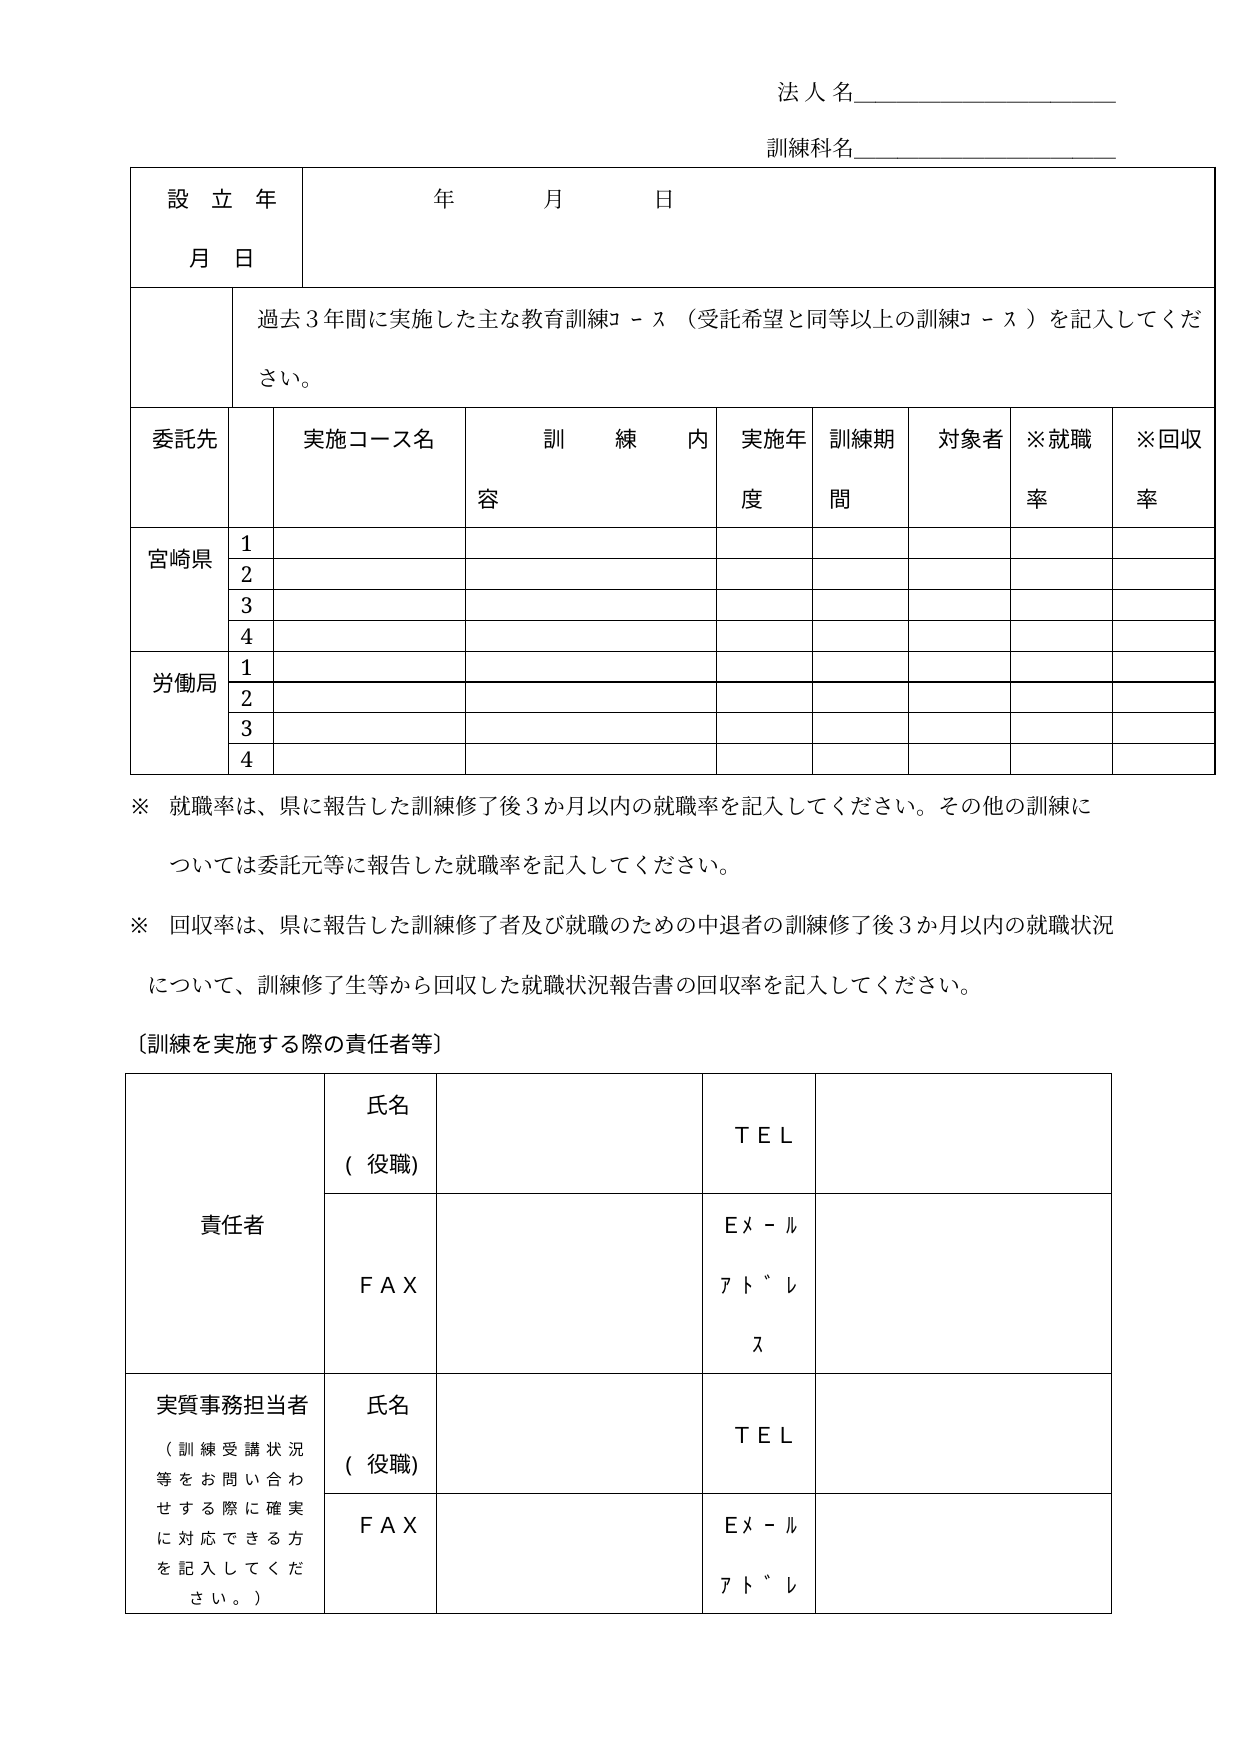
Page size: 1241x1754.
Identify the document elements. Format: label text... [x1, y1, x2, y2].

table_cell [274, 744, 465, 774]
table_cell [816, 1374, 1111, 1493]
table_cell 実施年度 [717, 408, 812, 527]
table_cell [1011, 713, 1112, 743]
table_cell [1011, 744, 1112, 774]
table_cell [717, 590, 812, 620]
table_cell 訓練期間 [813, 408, 908, 527]
table_cell [274, 528, 465, 558]
table_cell [1113, 652, 1214, 681]
table_cell [274, 590, 465, 620]
table_cell 年 月 日 [303, 168, 1214, 287]
table_cell [813, 683, 908, 712]
table_cell [1011, 528, 1112, 558]
table_cell [131, 288, 232, 407]
table_cell [1011, 683, 1112, 712]
table_cell 2 [229, 559, 273, 589]
table_cell [274, 713, 465, 743]
table_cell 過去３年間に実施した主な教育訓練ｺｰｽ（受託希望と同等以上の訓練ｺｰｽ）を記入してください。 [233, 288, 1214, 407]
table_cell Ｅﾒｰﾙｱﾄﾞﾚｽ [703, 1494, 815, 1613]
table_cell [274, 652, 465, 681]
text ついては委託元等に報告した就職率を記入してください。 [126, 834, 1114, 894]
table_cell [717, 683, 812, 712]
table_cell [909, 590, 1010, 620]
table_cell 3 [229, 713, 273, 743]
table_cell 4 [229, 744, 273, 774]
table_cell [1113, 713, 1214, 743]
table_cell [1011, 621, 1112, 651]
table_cell [813, 528, 908, 558]
table_cell [813, 559, 908, 589]
table_cell [1011, 652, 1112, 681]
table_cell [229, 408, 273, 527]
table_cell [437, 1494, 702, 1613]
table_cell [1113, 683, 1214, 712]
table_cell [1113, 744, 1214, 774]
table_cell [1011, 590, 1112, 620]
table_cell [909, 621, 1010, 651]
table_cell [437, 1374, 702, 1493]
table_cell ＦＡＸ [325, 1494, 436, 1613]
table_cell [1113, 559, 1214, 589]
table_header [437, 1074, 702, 1193]
table_cell [717, 713, 812, 743]
table_cell [813, 590, 908, 620]
table_cell [274, 621, 465, 651]
table_cell [717, 621, 812, 651]
table_cell 実施コース名 [274, 408, 465, 527]
table_cell [909, 744, 1010, 774]
table_cell [466, 652, 716, 681]
text 〔訓練を実施する際の責任者等〕 [126, 1013, 1114, 1073]
table_header [816, 1074, 1111, 1193]
table_cell ＴＥＬ [703, 1374, 815, 1493]
table_cell [909, 559, 1010, 589]
table_cell [717, 652, 812, 681]
table_cell [466, 559, 716, 589]
table_cell [909, 713, 1010, 743]
table_cell Ｅﾒｰﾙｱﾄﾞﾚｽ [703, 1194, 815, 1373]
table_cell [466, 683, 716, 712]
table_cell [274, 683, 465, 712]
table_cell 3 [229, 590, 273, 620]
table_cell [717, 528, 812, 558]
table_cell 実質事務担当者 （訓練受講状況等をお問い合わせする際に確実に対応できる方を記入してください。） [126, 1374, 324, 1613]
table_cell [816, 1194, 1111, 1373]
table_cell [816, 1494, 1111, 1613]
table_cell [1113, 590, 1214, 620]
table_cell ※就職率 [1011, 408, 1112, 527]
table_cell [466, 590, 716, 620]
table_cell ※回収率 [1113, 408, 1214, 527]
table_cell [813, 652, 908, 681]
table_cell 対象者 [909, 408, 1010, 527]
table_header 氏名(役職) [325, 1074, 436, 1193]
table_header ＴＥＬ [703, 1074, 815, 1193]
table_cell [909, 652, 1010, 681]
table_cell 2 [229, 683, 273, 712]
table_cell 1 [229, 528, 273, 558]
table_cell ＦＡＸ [325, 1194, 436, 1373]
table_cell 労働局 [131, 652, 228, 774]
table_cell [1011, 559, 1112, 589]
table_cell [466, 713, 716, 743]
table_cell [274, 559, 465, 589]
table_cell [909, 683, 1010, 712]
table_cell 1 [229, 652, 273, 681]
table_cell 4 [229, 621, 273, 651]
table_cell [1113, 621, 1214, 651]
table_cell 設 立 年 月 日 [131, 168, 302, 287]
table_cell 委託先 [131, 408, 228, 527]
text ※回収率は、県に報告した訓練修了者及び就職のための中退者の訓練修了後３か月以内の就職状況について、訓練修了生等から回収した就職状況報告書の回収率を記入してください。 [126, 894, 1114, 1013]
table_cell 宮崎県 [131, 528, 228, 651]
table_cell [717, 744, 812, 774]
table_header 責任者 [126, 1074, 324, 1373]
table_cell [466, 621, 716, 651]
text ※就職率は、県に報告した訓練修了後３か月以内の就職率を記入してください。その他の訓練に [126, 775, 1114, 834]
table_cell [437, 1194, 702, 1373]
table_cell [717, 559, 812, 589]
table_cell [813, 744, 908, 774]
table_cell [813, 621, 908, 651]
table_cell [466, 528, 716, 558]
table_cell [909, 528, 1010, 558]
table_cell [1113, 528, 1214, 558]
table_cell 氏名(役職) [325, 1374, 436, 1493]
table_cell 訓 練 内 容 [466, 408, 716, 527]
table_cell [466, 744, 716, 774]
table_cell [813, 713, 908, 743]
